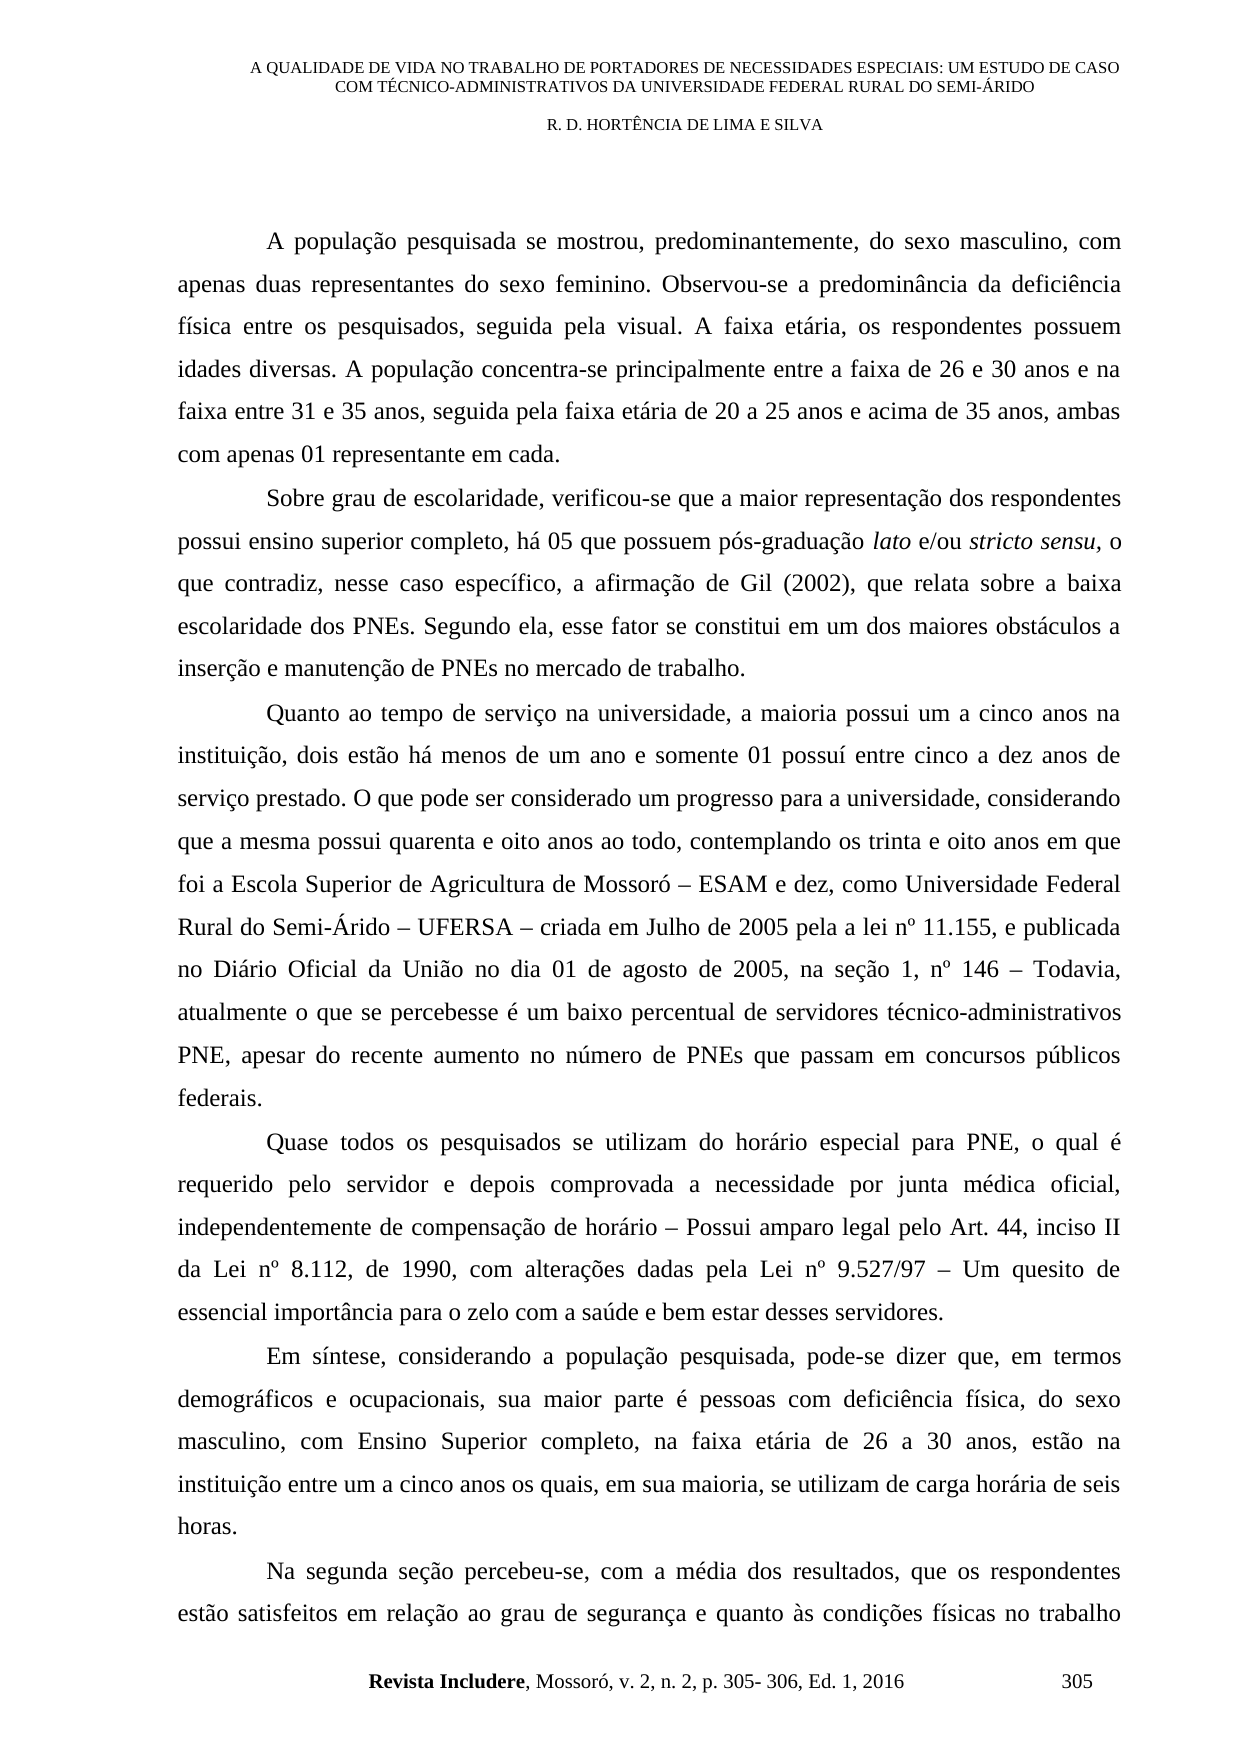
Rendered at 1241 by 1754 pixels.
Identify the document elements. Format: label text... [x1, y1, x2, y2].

text Sobre grau de escolaridade, verificou-se que a maior representação dos respondentes possui ensino superior completo, há 05 que possuem pós-graduação lato e/ou stricto sensu, o que contradiz, nesse caso específico, a afirmação de Gil (2002), que relata sobre a baixa escolaridade dos PNEs. Segundo ela, esse fator se constitui em um dos maiores obstáculos a inserção e manutenção de PNEs no mercado de trabalho. [177, 483, 1122, 682]
text Em síntese, considerando a população pesquisada, pode-se dizer que, em termos demográficos e ocupacionais, sua maior parte é pessoas com deficiência física, do sexo masculino, com Ensino Superior completo, na faixa etária de 26 a 30 anos, estão na instituição entre um a cinco anos os quais, em sua maioria, se utilizam de carga horária de seis horas. [177, 1341, 1122, 1540]
text A população pesquisada se mostrou, predominantemente, do sexo masculino, com apenas duas representantes do sexo feminino. Observou-se a predominância da deficiência física entre os pesquisados, seguida pela visual. A faixa etária, os respondentes possuem idades diversas. A população concentra-se principalmente entre a faixa de 26 e 30 anos e na faixa entre 31 e 35 anos, seguida pela faixa etária de 20 a 25 anos e acima de 35 anos, ambas com apenas 01 representante em cada. [177, 226, 1122, 467]
text Quanto ao tempo de serviço na universidade, a maioria possui um a cinco anos na instituição, dois estão há menos de um ano e somente 01 possuí entre cinco a dez anos de serviço prestado. O que pode ser considerado um progresso para a universidade, considerando que a mesma possui quarenta e oito anos ao todo, contemplando os trinta e oito anos em que foi a Escola Superior de Agricultura de Mossoró – ESAM e dez, como Universidade Federal Rural do Semi-Árido – UFERSA – criada em Julho de 2005 pela a lei nº 11.155, e publicada no Diário Oficial da União no dia 01 de agosto de 2005, na seção 1, nº 146 – Todavia, atualmente o que se percebesse é um baixo percentual de servidores técnico-administrativos PNE, apesar do recente aumento no número de PNEs que passam em concursos públicos federais. [177, 698, 1122, 1112]
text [177, 1556, 1122, 1627]
text Quase todos os pesquisados se utilizam do horário especial para PNE, o qual é requerido pelo servidor e depois comprovada a necessidade por junta médica oficial, independentemente de compensação de horário – Possui amparo legal pelo Art. 44, inciso II da Lei nº 8.112, de 1990, com alterações dadas pela Lei nº 9.527/97 – Um quesito de essencial importância para o zelo com a saúde e bem estar desses servidores. [177, 1127, 1122, 1326]
